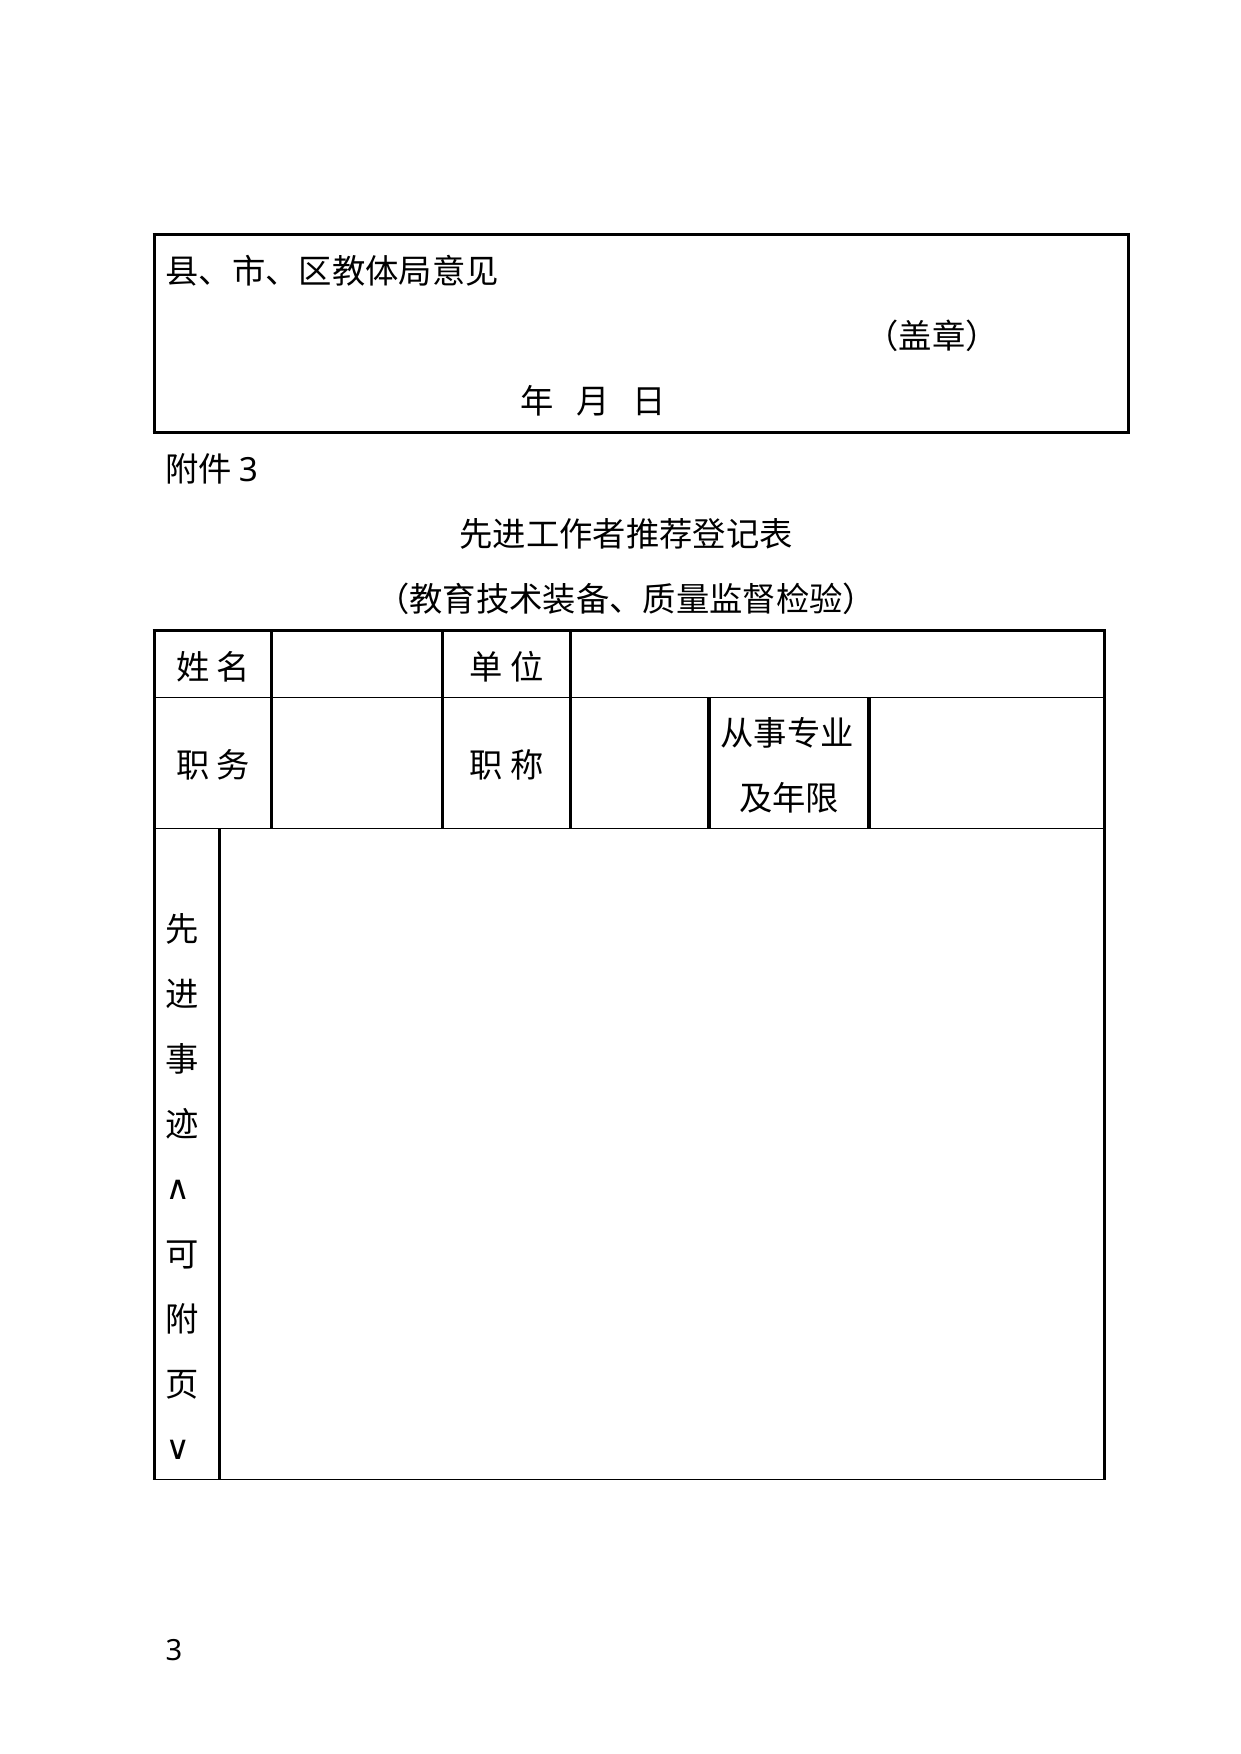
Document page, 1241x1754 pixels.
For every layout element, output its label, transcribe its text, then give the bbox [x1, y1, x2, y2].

table_cell [273, 698, 441, 828]
table_header 单 位 [444, 632, 569, 697]
table_header [273, 632, 441, 697]
table_header [572, 632, 1103, 697]
text 附件3 [165, 434, 1087, 499]
table_cell [572, 698, 707, 828]
table_cell 从事专业 及年限 [711, 698, 867, 828]
text （教育技术装备、质量监督检验） [165, 564, 1087, 629]
table_cell 先 进 事 迹 ∧ 可 附 页 ∨ [156, 829, 218, 1479]
table_cell 县、市、区教体局意见 （盖章） 年 月 日 [156, 236, 1127, 431]
table_cell 职 务 [156, 698, 270, 828]
text 先进工作者推荐登记表 [165, 499, 1087, 564]
table_header 姓 名 [156, 632, 270, 697]
table_cell 职 称 [444, 698, 569, 828]
table_cell [871, 698, 1103, 828]
table_cell [221, 829, 1103, 1479]
